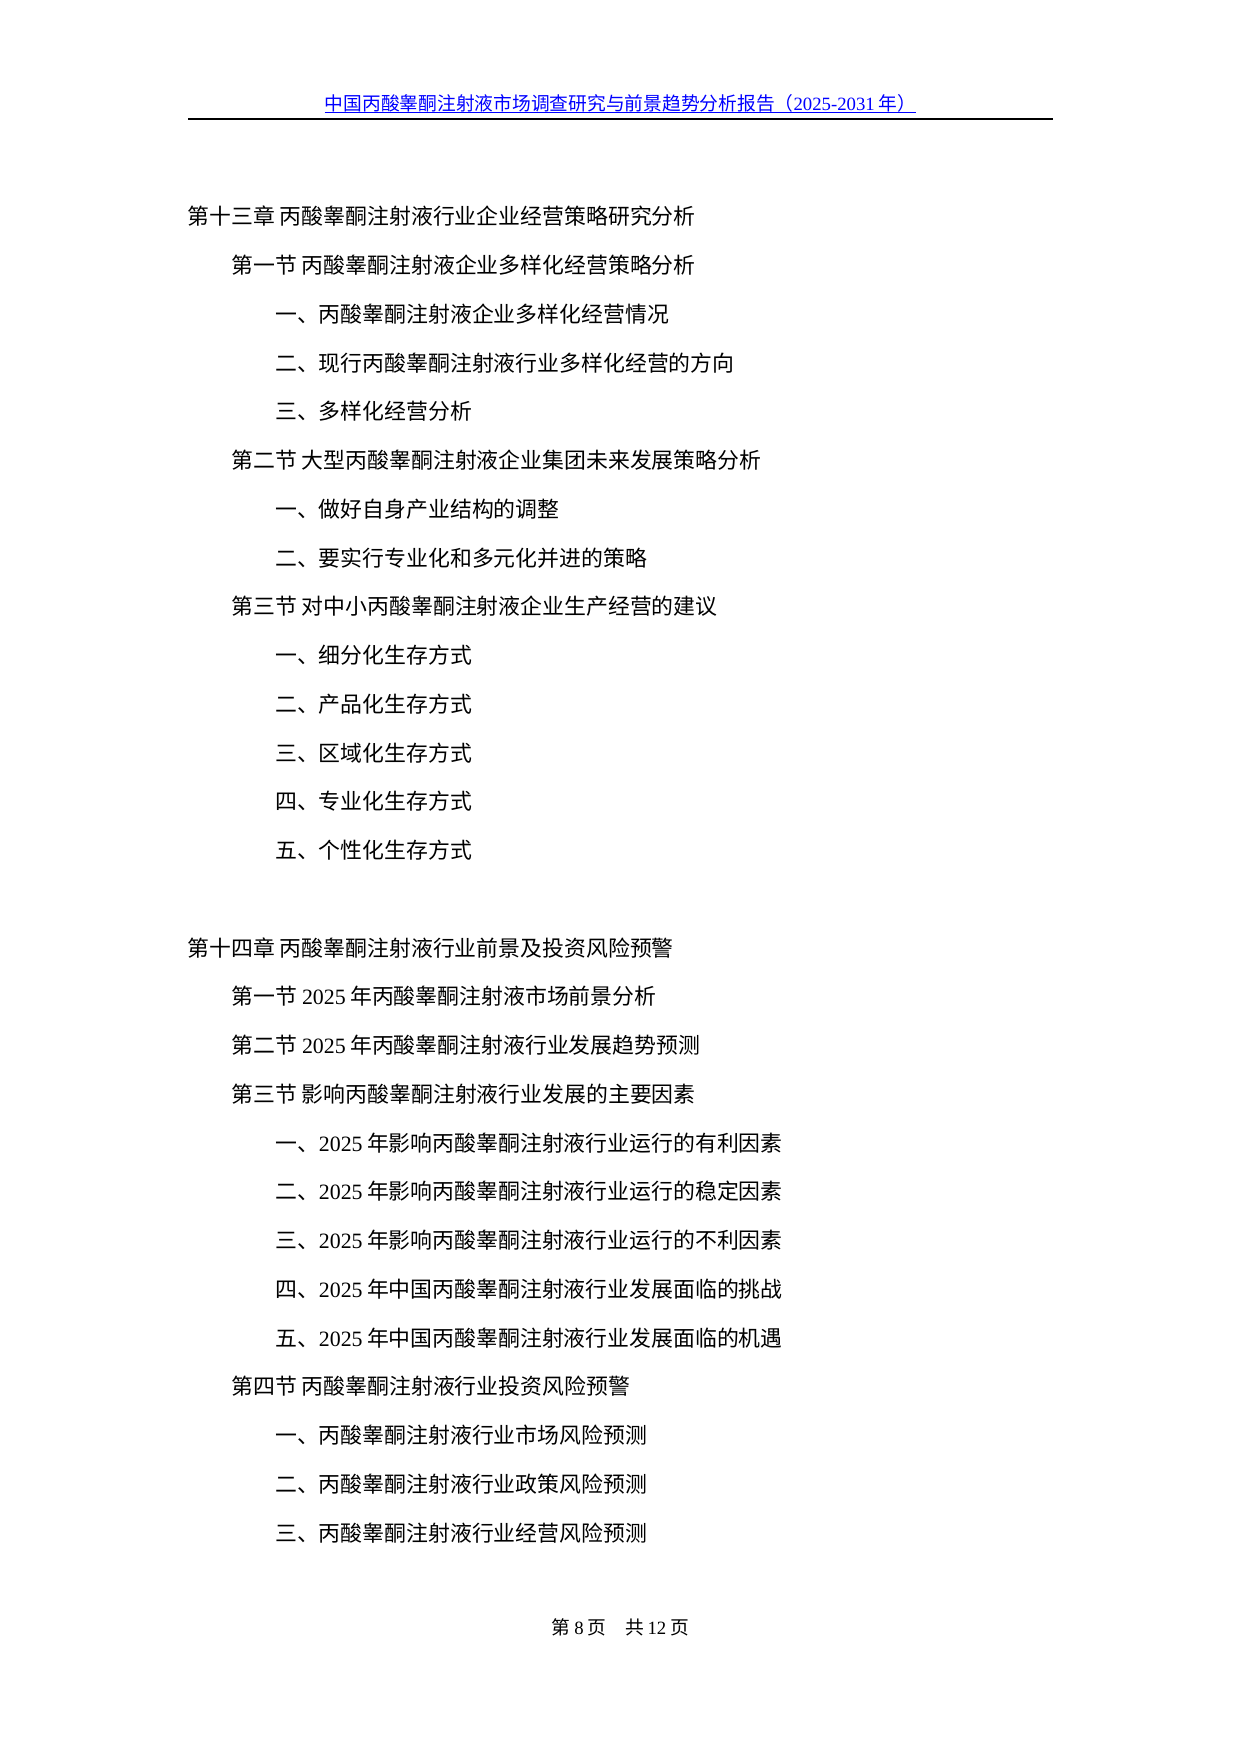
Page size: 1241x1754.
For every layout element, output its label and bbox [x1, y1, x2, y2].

text [187, 150, 1053, 1548]
